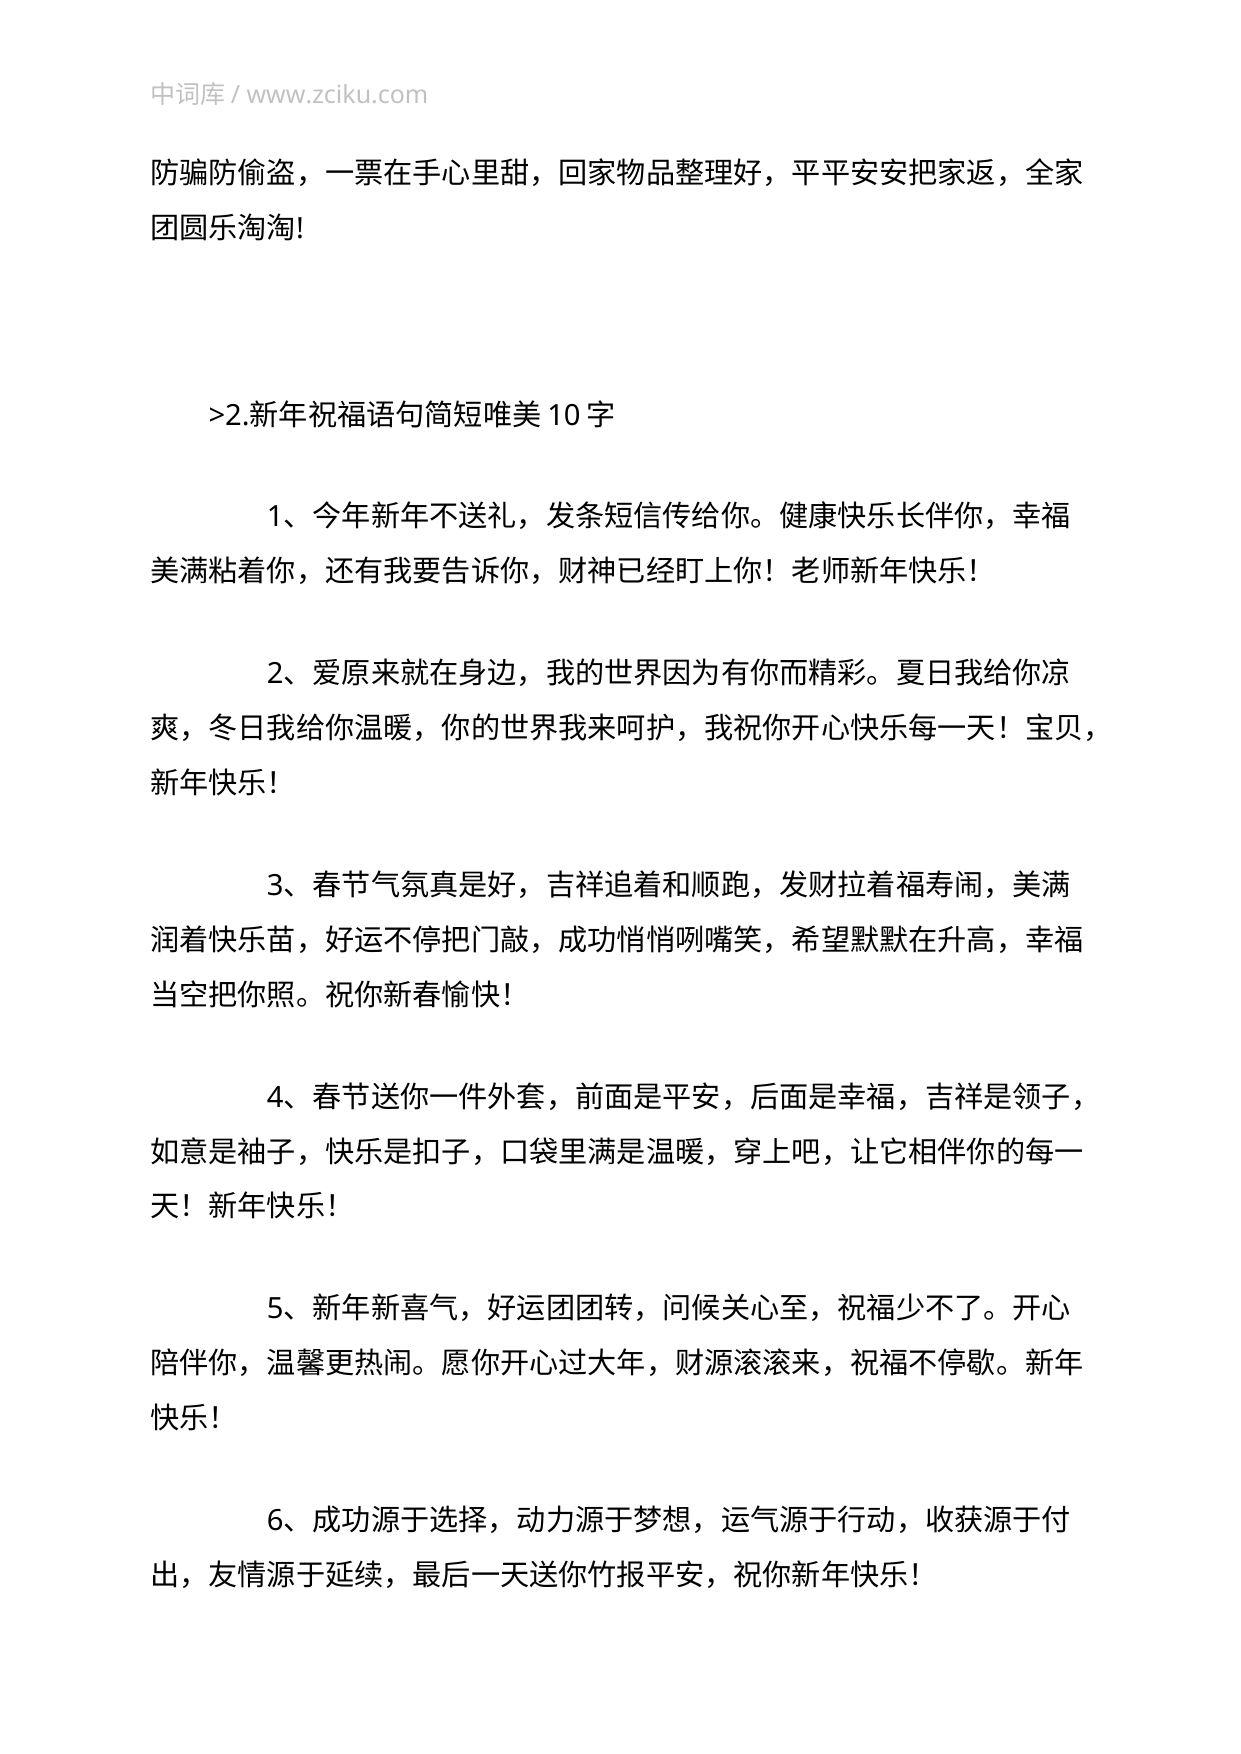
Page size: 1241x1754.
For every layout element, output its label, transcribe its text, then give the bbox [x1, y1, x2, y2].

text 2、爱原来就在身边，我的世界因为有你而精彩。夏日我给你凉爽，冬日我给你温暖，你的世界我来呵护，我祝你开心快乐每一天！宝贝，新年快乐！ [150, 650, 1090, 802]
text 3、春节气氛真是好，吉祥追着和顺跑，发财拉着福寿闹，美满润着快乐苗，好运不停把门敲，成功悄悄咧嘴笑，希望默默在升高，幸福当空把你照。祝你新春愉快！ [150, 861, 1090, 1014]
text >2.新年祝福语句简短唯美10字 [150, 391, 1090, 433]
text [150, 150, 1090, 247]
text 6、成功源于选择，动力源于梦想，运气源于行动，收获源于付出，友情源于延续，最后一天送你竹报平安，祝你新年快乐！ [150, 1496, 1090, 1594]
text 4、春节送你一件外套，前面是平安，后面是幸福，吉祥是领子，如意是袖子，快乐是扣子，口袋里满是温暖，穿上吧，让它相伴你的每一天！新年快乐！ [150, 1073, 1090, 1225]
text 1、今年新年不送礼，发条短信传给你。健康快乐长伴你，幸福美满粘着你，还有我要告诉你，财神已经盯上你！老师新年快乐！ [150, 493, 1090, 590]
text 5、新年新喜气，好运团团转，问候关心至，祝福少不了。开心陪伴你，温馨更热闹。愿你开心过大年，财源滚滚来，祝福不停歇。新年快乐！ [150, 1285, 1090, 1437]
